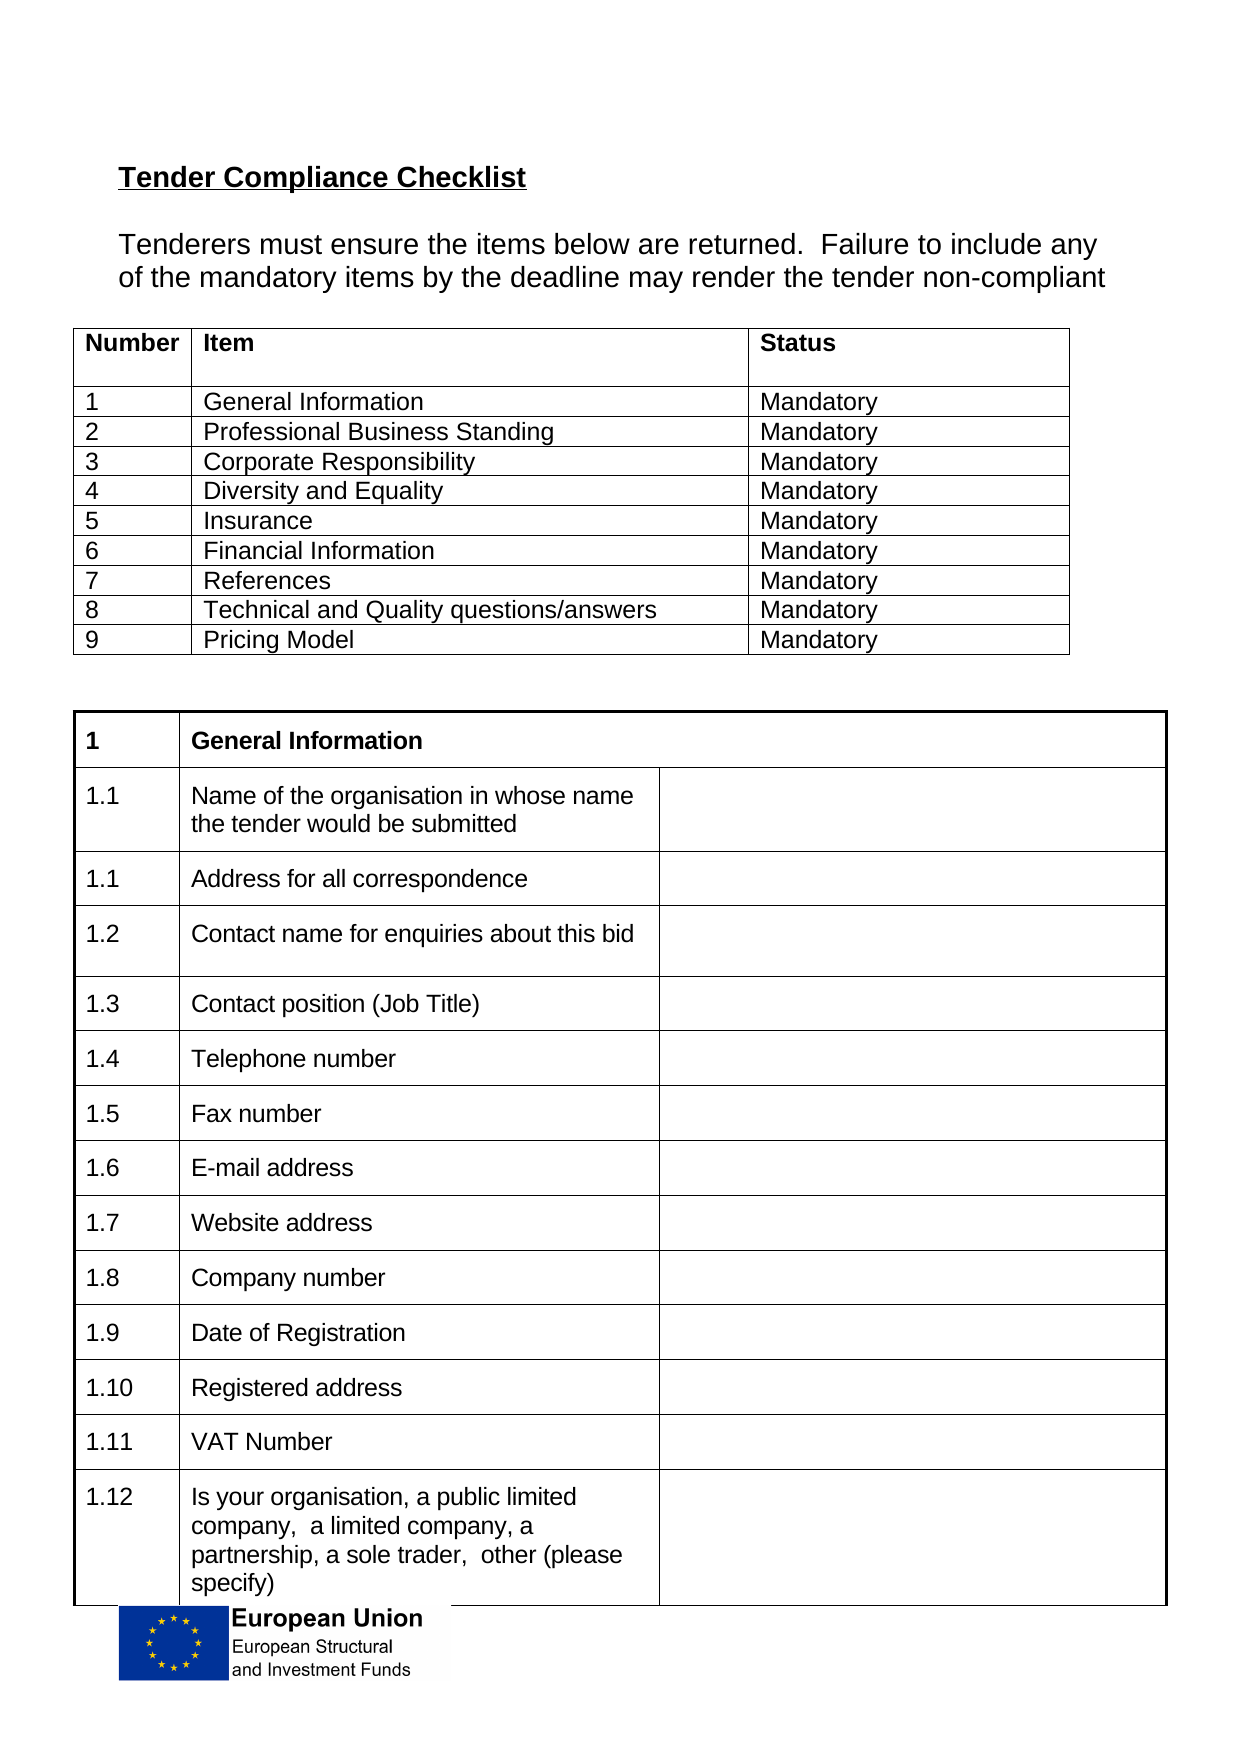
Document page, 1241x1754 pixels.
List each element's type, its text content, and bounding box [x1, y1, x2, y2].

table_cell [76, 1470, 179, 1605]
table_cell [76, 1086, 179, 1140]
table_header Number [74, 329, 191, 386]
table_cell [660, 977, 1165, 1030]
table_cell Name of the organisation in whose name the tender would be submitted [180, 768, 659, 851]
table_cell Telephone number [180, 1031, 659, 1085]
table_cell [660, 1470, 1165, 1605]
table_cell 8 [74, 596, 191, 624]
table_cell [660, 852, 1165, 905]
table_cell References [192, 566, 748, 594]
table_cell Mandatory [749, 447, 1069, 475]
table_cell Financial Information [192, 536, 748, 565]
table_cell Corporate Responsibility [192, 447, 748, 475]
table_cell Mandatory [749, 536, 1069, 565]
table_cell [76, 977, 179, 1030]
table_cell [660, 1251, 1165, 1304]
table_cell [76, 1360, 179, 1414]
table_cell Mandatory [749, 417, 1069, 446]
table_cell Is your organisation, a public limited company, a limited company, a partnership, a sole trader, other (please specify) [180, 1470, 659, 1605]
picture [118, 1605, 452, 1681]
table_header Status [749, 329, 1069, 386]
table_cell Mandatory [749, 625, 1069, 654]
table_cell Mandatory [749, 476, 1069, 505]
table_cell [76, 1415, 179, 1469]
table_cell [660, 1086, 1165, 1140]
table_cell Contact name for enquiries about this bid [180, 906, 659, 976]
table_cell [76, 906, 179, 976]
table_cell [76, 1141, 179, 1195]
table_cell Diversity and Equality [192, 476, 748, 505]
table_cell Mandatory [749, 387, 1069, 416]
table_cell [76, 1031, 179, 1085]
table_cell [660, 1415, 1165, 1469]
table_cell 5 [74, 506, 191, 535]
table_cell Registered address [180, 1360, 659, 1414]
table_cell [660, 1305, 1165, 1359]
table_cell Company number [180, 1251, 659, 1304]
table_cell 1.1 [76, 768, 179, 851]
table_cell Contact position (Job Title) [180, 977, 659, 1030]
text Tender Compliance Checklist [118, 160, 1122, 193]
table_cell Mandatory [749, 566, 1069, 594]
table_cell Pricing Model [192, 625, 748, 654]
table_cell Insurance [192, 506, 748, 535]
table_cell VAT Number [180, 1415, 659, 1469]
table_cell Mandatory [749, 506, 1069, 535]
table_header 1 [76, 713, 179, 767]
table_cell 2 [74, 417, 191, 446]
table_cell 6 [74, 536, 191, 565]
table_cell [76, 1305, 179, 1359]
table_cell [76, 1251, 179, 1304]
table_cell Professional Business Standing [192, 417, 748, 446]
table_cell 9 [74, 625, 191, 654]
table_cell [660, 1141, 1165, 1195]
table_cell General Information [192, 387, 748, 416]
table_cell 1 [74, 387, 191, 416]
table_cell 4 [74, 476, 191, 505]
table_cell [660, 768, 1165, 851]
text Tenderers must ensure the items below are returned. Failure to include any of the mandatory items by the deadline may render the tender non-compliant [118, 227, 1122, 294]
table_cell 3 [74, 447, 191, 475]
table_cell [660, 1031, 1165, 1085]
table_header Item [192, 329, 748, 386]
table_cell Website address [180, 1196, 659, 1249]
table_cell Date of Registration [180, 1305, 659, 1359]
table_cell [660, 906, 1165, 976]
table_cell E-mail address [180, 1141, 659, 1195]
table_cell 7 [74, 566, 191, 594]
table_cell [660, 1360, 1165, 1414]
table_cell [76, 852, 179, 905]
table_cell [76, 1196, 179, 1249]
table_cell [660, 1196, 1165, 1249]
table_cell Mandatory [749, 596, 1069, 624]
table_cell Technical and Quality questions/answers [192, 596, 748, 624]
table_cell Fax number [180, 1086, 659, 1140]
table_header General Information [180, 713, 1165, 767]
table_cell Address for all correspondence [180, 852, 659, 905]
